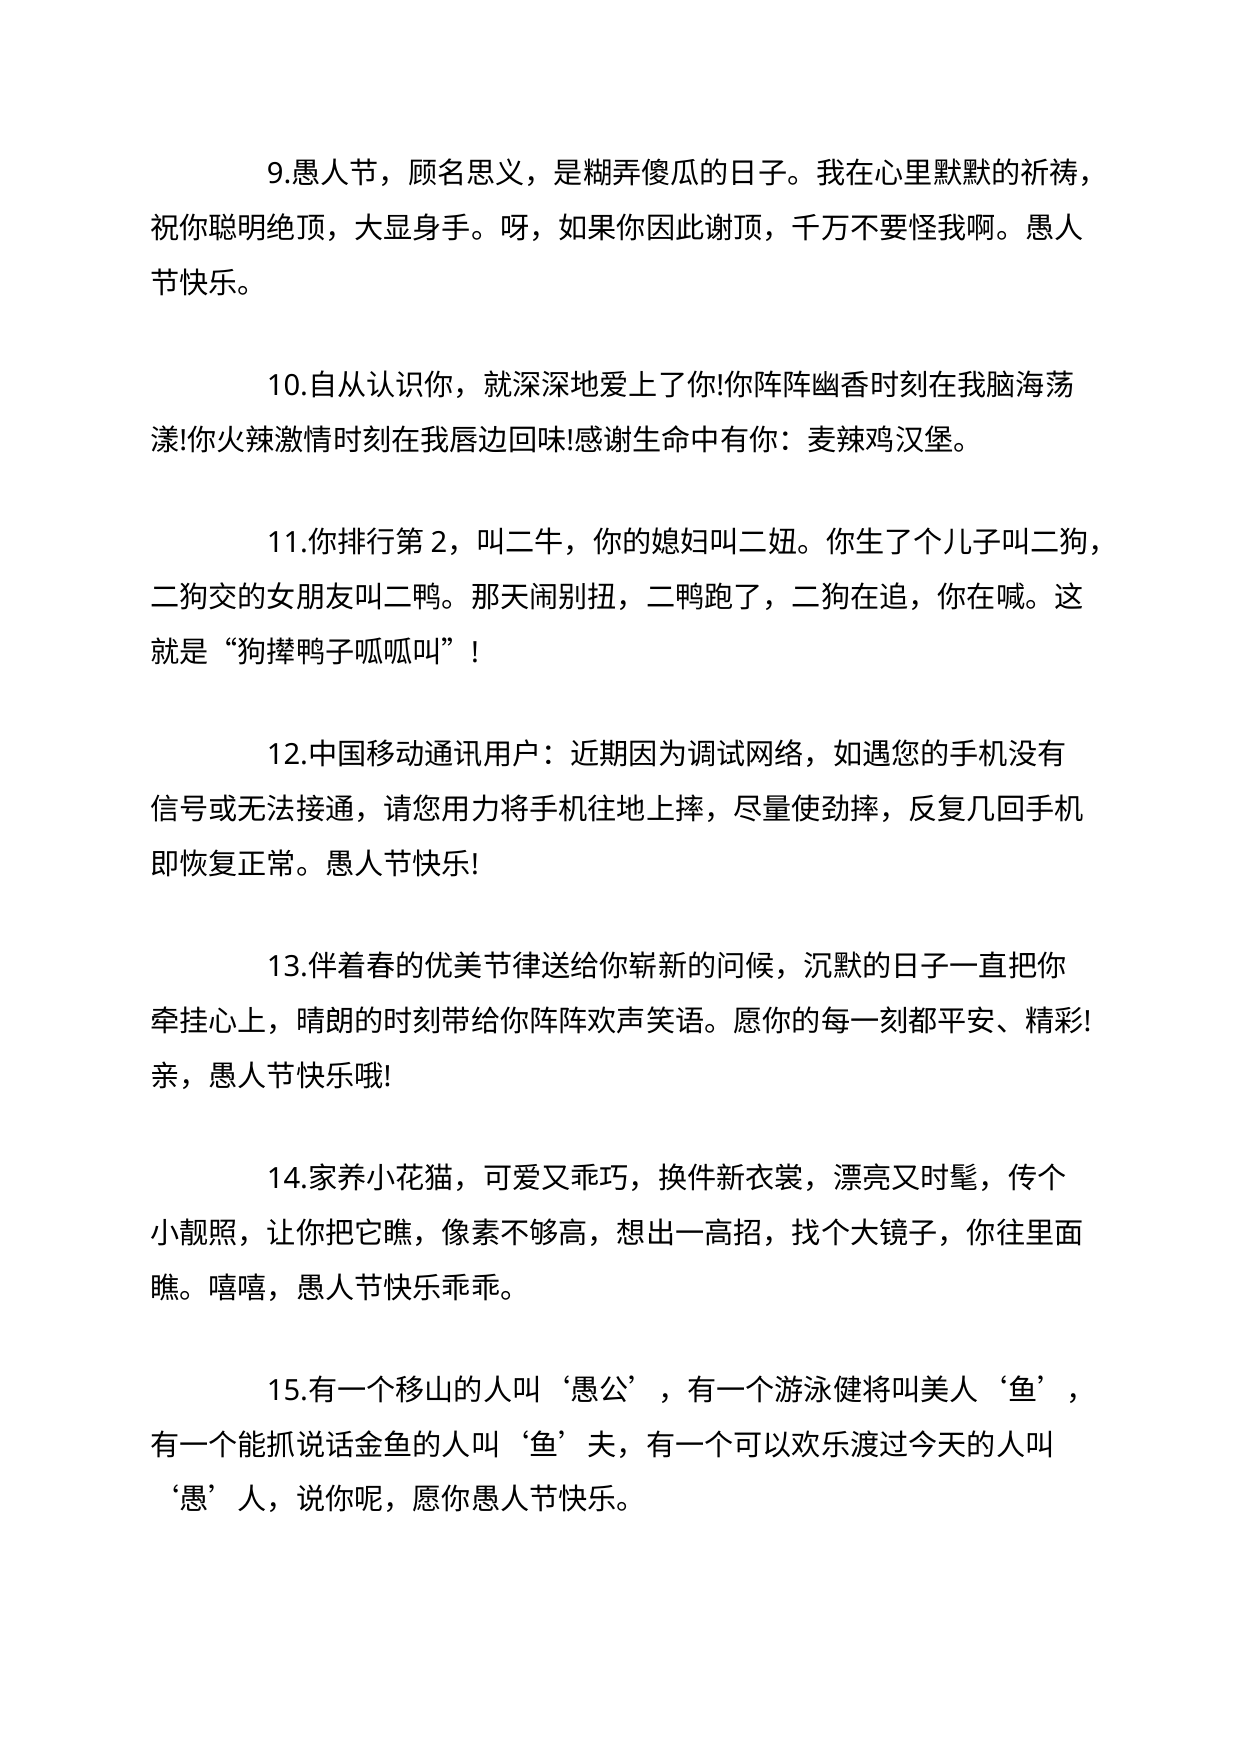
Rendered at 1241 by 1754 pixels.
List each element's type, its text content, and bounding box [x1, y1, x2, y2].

text 14.家养小花猫，可爱又乖巧，换件新衣裳，漂亮又时髦，传个小靓照，让你把它瞧，像素不够高，想出一高招，找个大镜子，你往里面瞧。嘻嘻，愚人节快乐乖乖。 [150, 1154, 1090, 1307]
text 12.中国移动通讯用户：近期因为调试网络，如遇您的手机没有信号或无法接通，请您用力将手机往地上摔，尽量使劲摔，反复几回手机即恢复正常。愚人节快乐! [150, 731, 1090, 883]
text 10.自从认识你，就深深地爱上了你!你阵阵幽香时刻在我脑海荡漾!你火辣激情时刻在我唇边回味!感谢生命中有你：麦辣鸡汉堡。 [150, 362, 1090, 459]
text 9.愚人节，顾名思义，是糊弄傻瓜的日子。我在心里默默的祈祷，祝你聪明绝顶，大显身手。呀，如果你因此谢顶，千万不要怪我啊。愚人节快乐。 [150, 150, 1090, 302]
text 15.有一个移山的人叫‘愚公’，有一个游泳健将叫美人‘鱼’，有一个能抓说话金鱼的人叫‘鱼’夫，有一个可以欢乐渡过今天的人叫‘愚’人，说你呢，愿你愚人节快乐。 [150, 1366, 1090, 1518]
text 11.你排行第2，叫二牛，你的媳妇叫二妞。你生了个儿子叫二狗，二狗交的女朋友叫二鸭。那天闹别扭，二鸭跑了，二狗在追，你在喊。这就是“狗撵鸭子呱呱叫”! [150, 519, 1090, 671]
text 13.伴着春的优美节律送给你崭新的问候，沉默的日子一直把你牵挂心上，晴朗的时刻带给你阵阵欢声笑语。愿你的每一刻都平安、精彩!亲，愚人节快乐哦! [150, 942, 1090, 1095]
